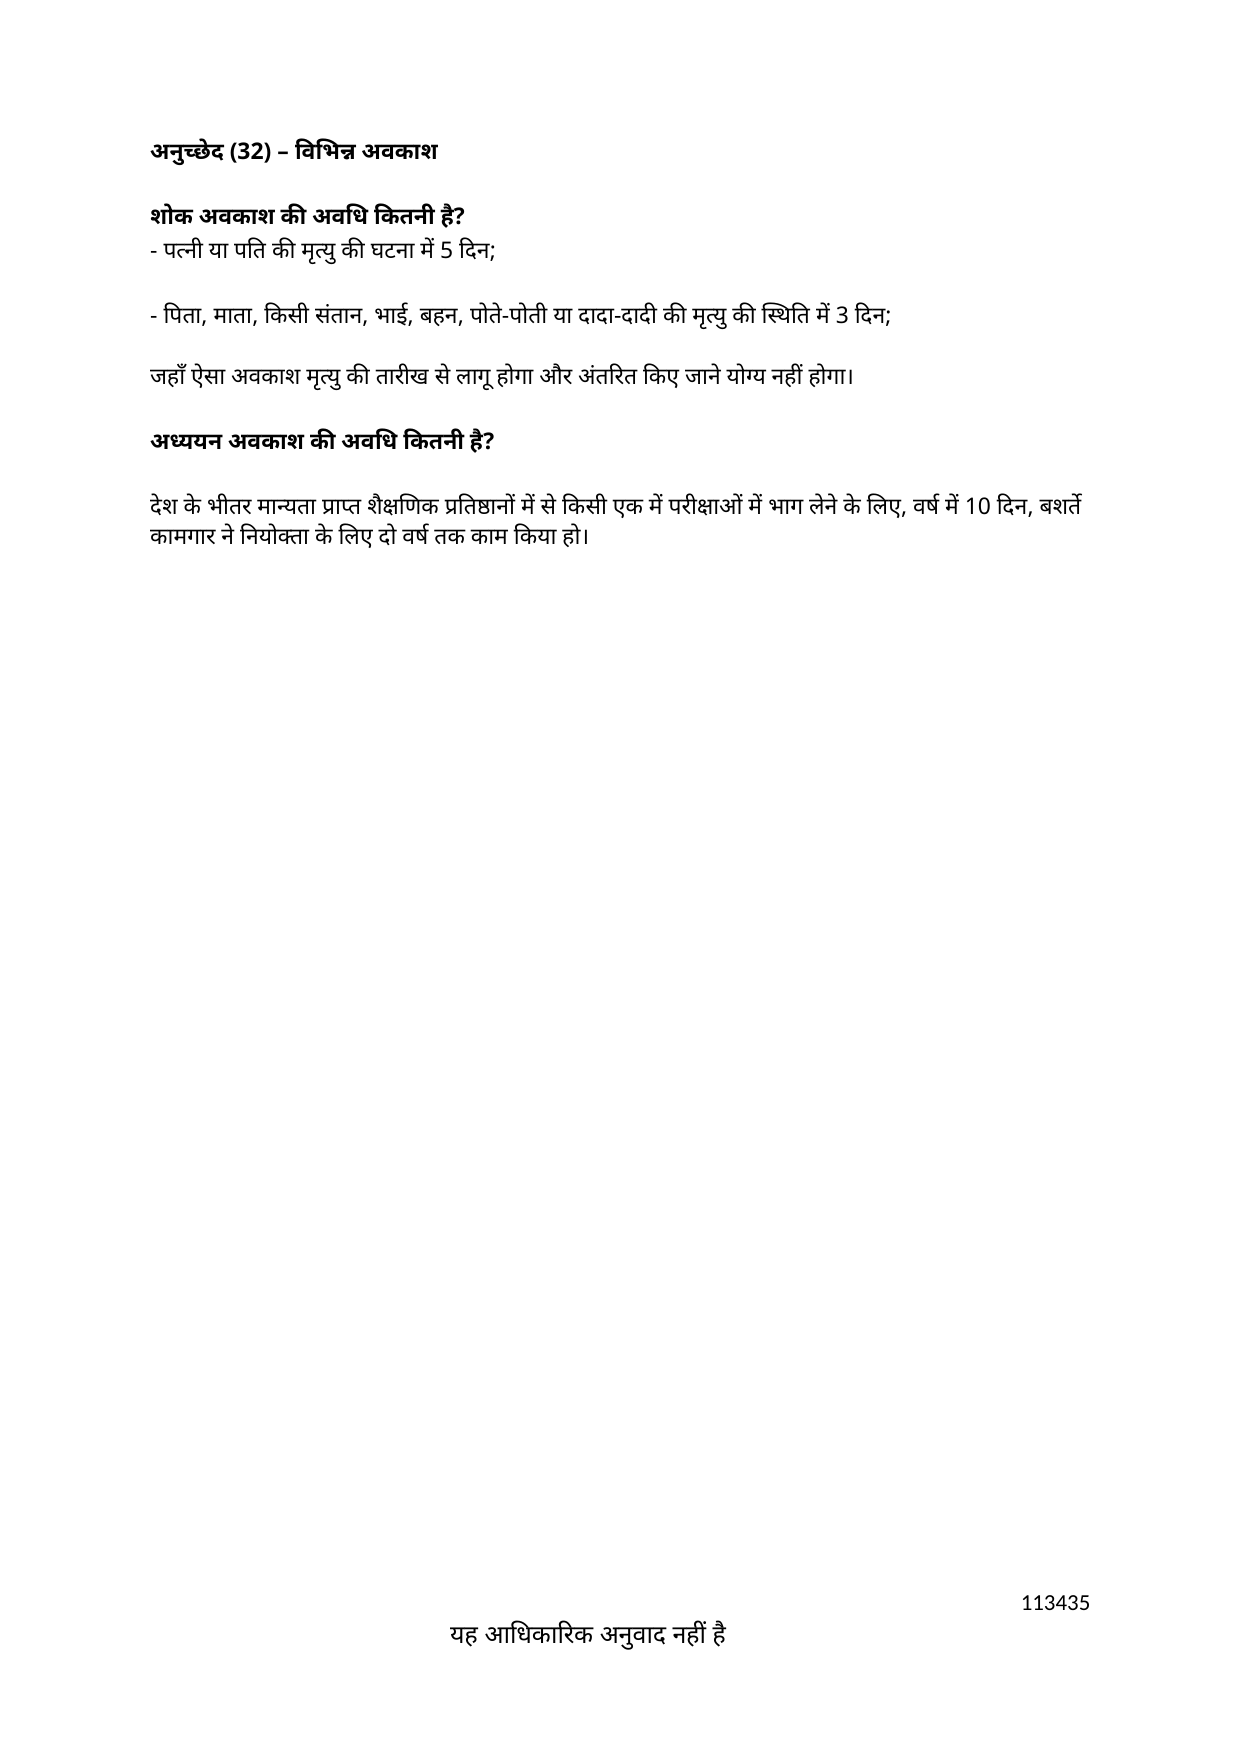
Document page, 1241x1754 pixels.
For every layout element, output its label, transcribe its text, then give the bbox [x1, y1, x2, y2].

text - पिता, माता, किसी संतान, भाई, बहन, पोते-पोती या दादा-दादी की मृत्यु की स्थिति में 3 दिन; [150, 299, 1090, 333]
text अनुच्छेद (32) – विभिन्न अवकाश [150, 135, 1090, 168]
text शोक अवकाश की अवधि कितनी है? [150, 200, 1090, 234]
text जहाँ ऐसा अवकाश मृत्यु की तारीख से लागू होगा और अंतरित किए जाने योग्य नहीं होगा। [150, 364, 1090, 394]
text अध्ययन अवकाश की अवधि कितनी है? [150, 425, 1090, 459]
text देश के भीतर मान्यता प्राप्त शैक्षणिक प्रतिष्ठानों में से किसी एक में परीक्षाओं में भाग लेने के लिए, वर्ष में 10 दिन, बशर्ते कामगार ने नियोक्ता के लिए दो वर्ष तक काम किया हो। [150, 490, 1090, 554]
text - पत्नी या पति की मृत्यु की घटना में 5 दिन; [150, 234, 1090, 267]
